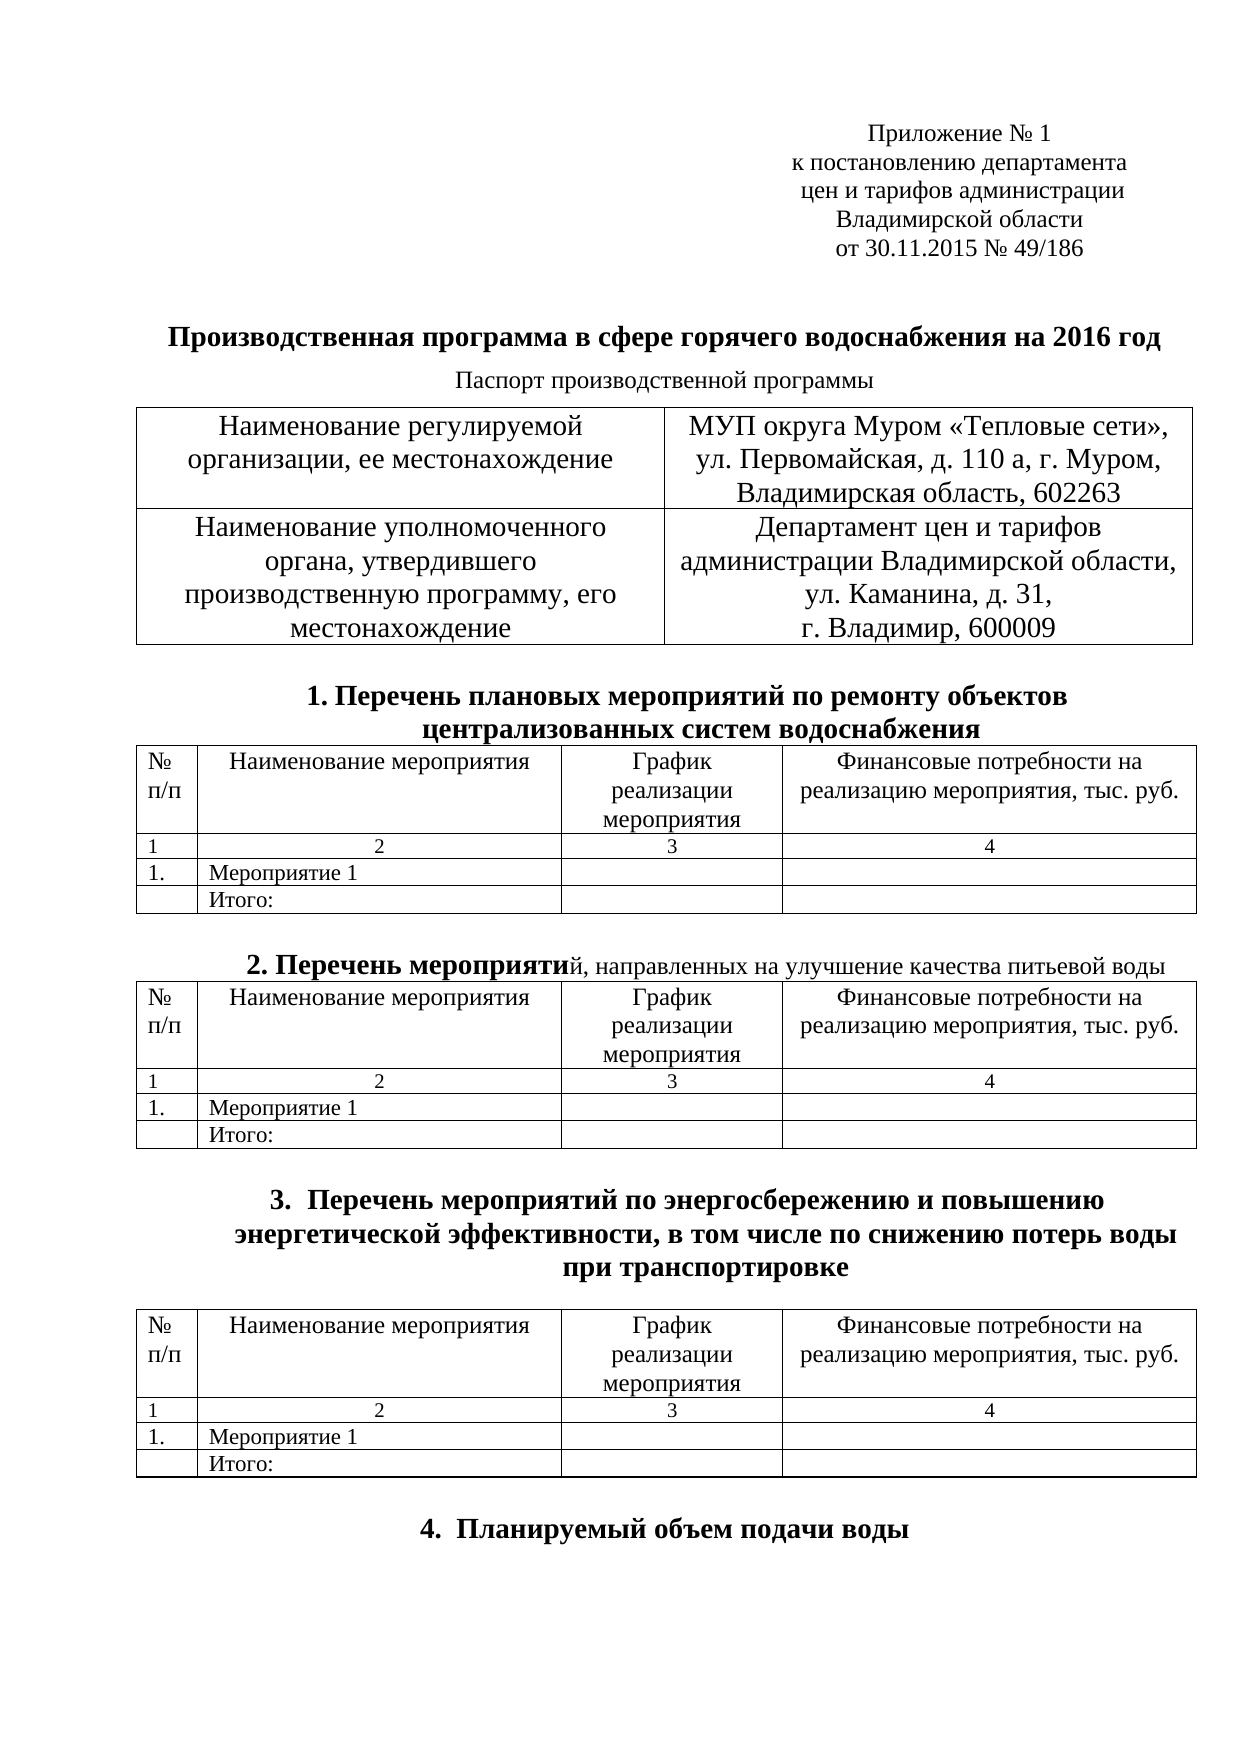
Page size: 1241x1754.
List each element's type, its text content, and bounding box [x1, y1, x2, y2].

table_header График реализации мероприятия [562, 982, 782, 1068]
table_header № п/п [137, 982, 197, 1068]
table_cell 1 [137, 1398, 197, 1422]
table_cell Мероприятие 1 [198, 859, 561, 885]
table_cell Мероприятие 1 [198, 1423, 561, 1449]
table_cell [783, 1094, 1196, 1120]
table_cell [783, 886, 1196, 912]
table_cell [783, 1450, 1196, 1476]
table_header Наименование регулируемой организации, ее местонахождение [137, 408, 664, 508]
text цен и тарифов администрации [738, 176, 1181, 204]
table_cell 2 [198, 1398, 561, 1422]
table_cell 1 [137, 1069, 197, 1093]
table_cell [562, 859, 782, 885]
table_cell 4 [783, 1069, 1196, 1093]
table_cell 1. [137, 1423, 197, 1449]
text к постановлению департамента [738, 147, 1181, 176]
list Перечень плановых мероприятий по ремонту объектов централизованных систем водоснабжения [193, 678, 1181, 745]
table_cell Итого: [198, 1450, 561, 1476]
table_cell 3 [562, 1398, 782, 1422]
table_header Наименование мероприятия [198, 1310, 561, 1397]
table_cell [562, 886, 782, 912]
table_cell [137, 886, 197, 912]
text Паспорт производственной программы [148, 365, 1181, 394]
table_cell 3 [562, 834, 782, 858]
text Приложение № 1 [738, 118, 1181, 147]
table_cell 4 [783, 1398, 1196, 1422]
table_cell 1 [137, 834, 197, 858]
table_cell Итого: [198, 886, 561, 912]
table_header График реализации мероприятия [562, 1310, 782, 1397]
table_header № п/п [137, 746, 197, 832]
table_header Наименование мероприятия [198, 746, 561, 832]
table_cell [562, 1450, 782, 1476]
table_cell [783, 1121, 1196, 1148]
text Владимирской области [738, 204, 1181, 233]
table_cell 3 [562, 1069, 782, 1093]
table_header Наименование мероприятия [198, 982, 561, 1068]
table_cell [783, 1423, 1196, 1449]
table_cell 2 [198, 1069, 561, 1093]
table_header Финансовые потребности на реализацию мероприятия, тыс. руб. [783, 982, 1196, 1068]
table_cell Наименование уполномоченного органа, утвердившего производственную программу, его местонахождение [137, 509, 664, 643]
table_cell 2 [198, 834, 561, 858]
table_header Финансовые потребности на реализацию мероприятия, тыс. руб. [783, 1310, 1196, 1397]
table_cell 4 [783, 834, 1196, 858]
text 2. Перечень мероприятий, направленных на улучшение качества питьевой воды [231, 947, 1181, 981]
table_cell 1. [137, 859, 197, 885]
table_header График реализации мероприятия [562, 746, 782, 832]
table_cell [137, 1450, 197, 1476]
table_header № п/п [137, 1310, 197, 1397]
text 4. Планируемый объем подачи воды [148, 1511, 1181, 1544]
table_header Финансовые потребности на реализацию мероприятия, тыс. руб. [783, 746, 1196, 832]
table_cell Итого: [198, 1121, 561, 1148]
text Производственная программа в сфере горячего водоснабжения на 2016 год [148, 319, 1181, 353]
table_cell 1. [137, 1094, 197, 1120]
table_cell Департамент цен и тарифов администрации Владимирской области, ул. Каманина, д. 31, г. Владимир, 600009 [665, 509, 1192, 643]
table_cell Мероприятие 1 [198, 1094, 561, 1120]
text от 30.11.2015 № 49/186 [738, 233, 1181, 262]
list Перечень мероприятий по энергосбережению и повышению энергетической эффективности, в том числе по снижению потерь воды при транспортировке [193, 1182, 1181, 1283]
table_cell [562, 1121, 782, 1148]
table_header МУП округа Муром «Тепловые сети», ул. Первомайская, д. 110 а, г. Муром, Владимирская область, 602263 [665, 408, 1192, 508]
table_cell [562, 1423, 782, 1449]
table_cell [137, 1121, 197, 1148]
table_cell [562, 1094, 782, 1120]
table_cell [783, 859, 1196, 885]
